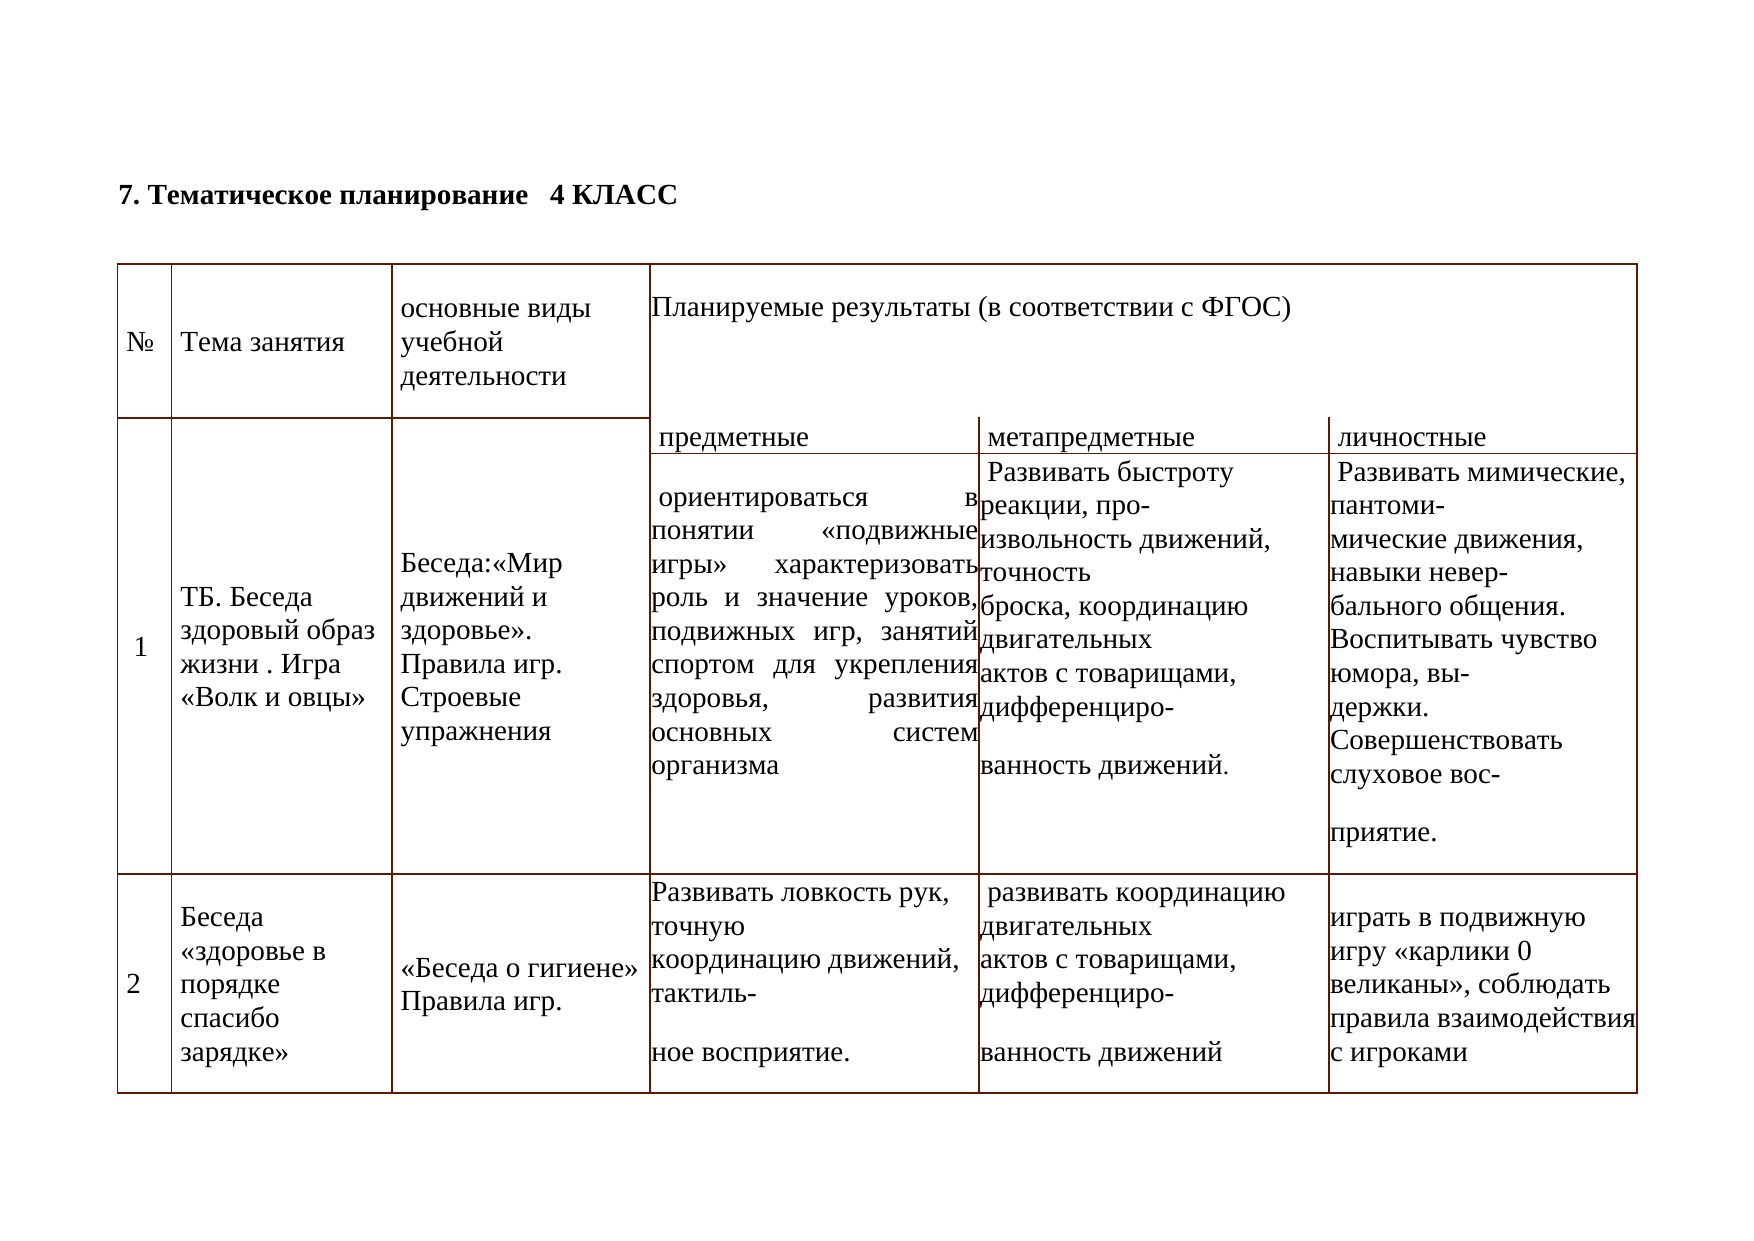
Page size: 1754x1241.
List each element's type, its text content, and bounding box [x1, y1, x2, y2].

table_cell личностные [1330, 417, 1636, 452]
table_cell «Беседа о гигиене» Правила игр. [393, 875, 649, 1092]
table_header основные виды учебной деятельности [393, 265, 649, 417]
table_cell предметные [651, 417, 978, 452]
table_cell Развивать мимические, пантоми- мические движения, навыки невер- бального общения. Воспитывать чувство юмора, вы- держки. Совершенствовать слуховое вос- приятие. [1330, 454, 1636, 873]
table_cell Беседа:«Мир движений и здоровье». Правила игр. Строевые упражнения [393, 419, 649, 873]
table_cell Беседа «здоровье в порядке спасибо зарядке» [172, 875, 391, 1092]
table_header Планируемые результаты (в соответствии с ФГОС) [651, 265, 1636, 417]
table_cell Развивать ловкость рук, точную координацию движений, тактиль- ное восприятие. [651, 875, 978, 1092]
table_cell ТБ. Беседа здоровый образ жизни . Игра «Волк и овцы» [172, 419, 391, 873]
table_cell метапредметные [980, 417, 1328, 452]
table_cell Развивать быстроту реакции, про- извольность движений, точность броска, координацию двигательных актов с товарищами, дифференциро- ванность движений. [980, 454, 1328, 873]
table_header № [118, 265, 171, 417]
table_cell играть в подвижную игру «карлики 0 великаны», соблюдать правила взаимодействия с игроками [1330, 875, 1636, 1092]
table_cell ориентироваться в понятии «подвижные игры» характеризовать роль и значение уроков, подвижных игр, занятий спортом для укрепления здоровья, развития основных систем организма [651, 454, 978, 873]
text 7. Тематическое планирование 4 КЛАСС [118, 177, 1636, 211]
table_header Тема занятия [172, 265, 391, 417]
table_cell 2 [118, 875, 171, 1092]
table_cell 1 [118, 419, 171, 873]
table_cell развивать координацию двигательных актов с товарищами, дифференциро- ванность движений [980, 875, 1328, 1092]
